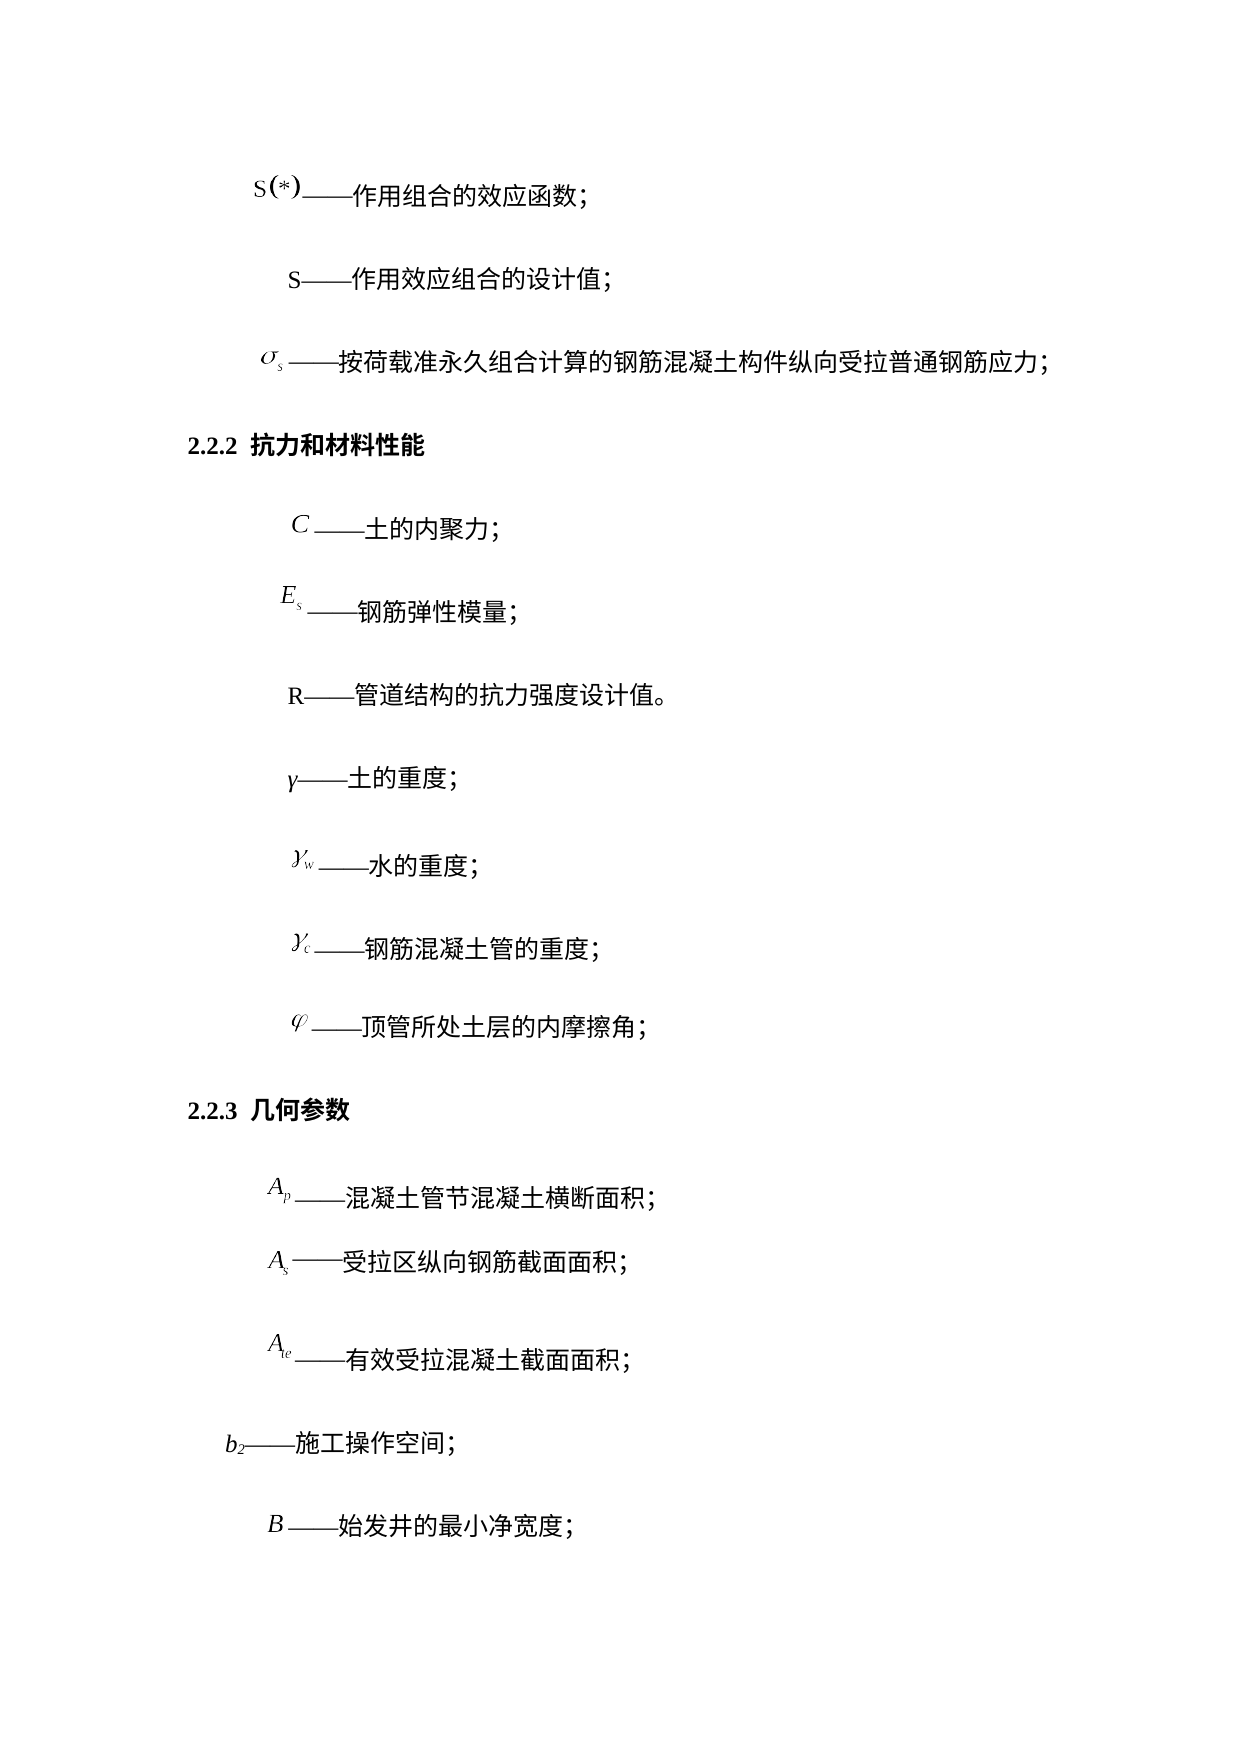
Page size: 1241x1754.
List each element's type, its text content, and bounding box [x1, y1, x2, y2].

text ——受拉区纵向钢筋截面面积； [187, 1243, 1053, 1308]
text ——按荷载准永久组合计算的钢筋混凝土构件纵向受拉普通钢筋应力； [187, 328, 1053, 393]
text 2.2.2 抗力和材料性能 [187, 411, 1053, 476]
text ——钢筋混凝土管的重度； [187, 910, 1053, 975]
text ——水的重度； [187, 827, 1053, 892]
text γ——土的重度； [187, 744, 1053, 809]
text ——有效受拉混凝土截面面积； [187, 1326, 1053, 1391]
text 2.2.3 几何参数 [187, 1076, 1053, 1141]
text R——管道结构的抗力强度设计值。 [187, 661, 1053, 726]
text ——作用组合的效应函数； [187, 162, 1053, 227]
text ——顶管所处土层的内摩擦角； [187, 993, 1053, 1058]
text ——土的内聚力； [187, 494, 1053, 559]
text ——钢筋弹性模量； [231, 578, 1053, 643]
text b2——施工操作空间； [187, 1409, 1053, 1474]
text ——混凝土管节混凝土横断面积； [187, 1159, 1053, 1224]
text ——始发井的最小净宽度； [187, 1492, 1053, 1557]
text S——作用效应组合的设计值； [187, 245, 1053, 310]
